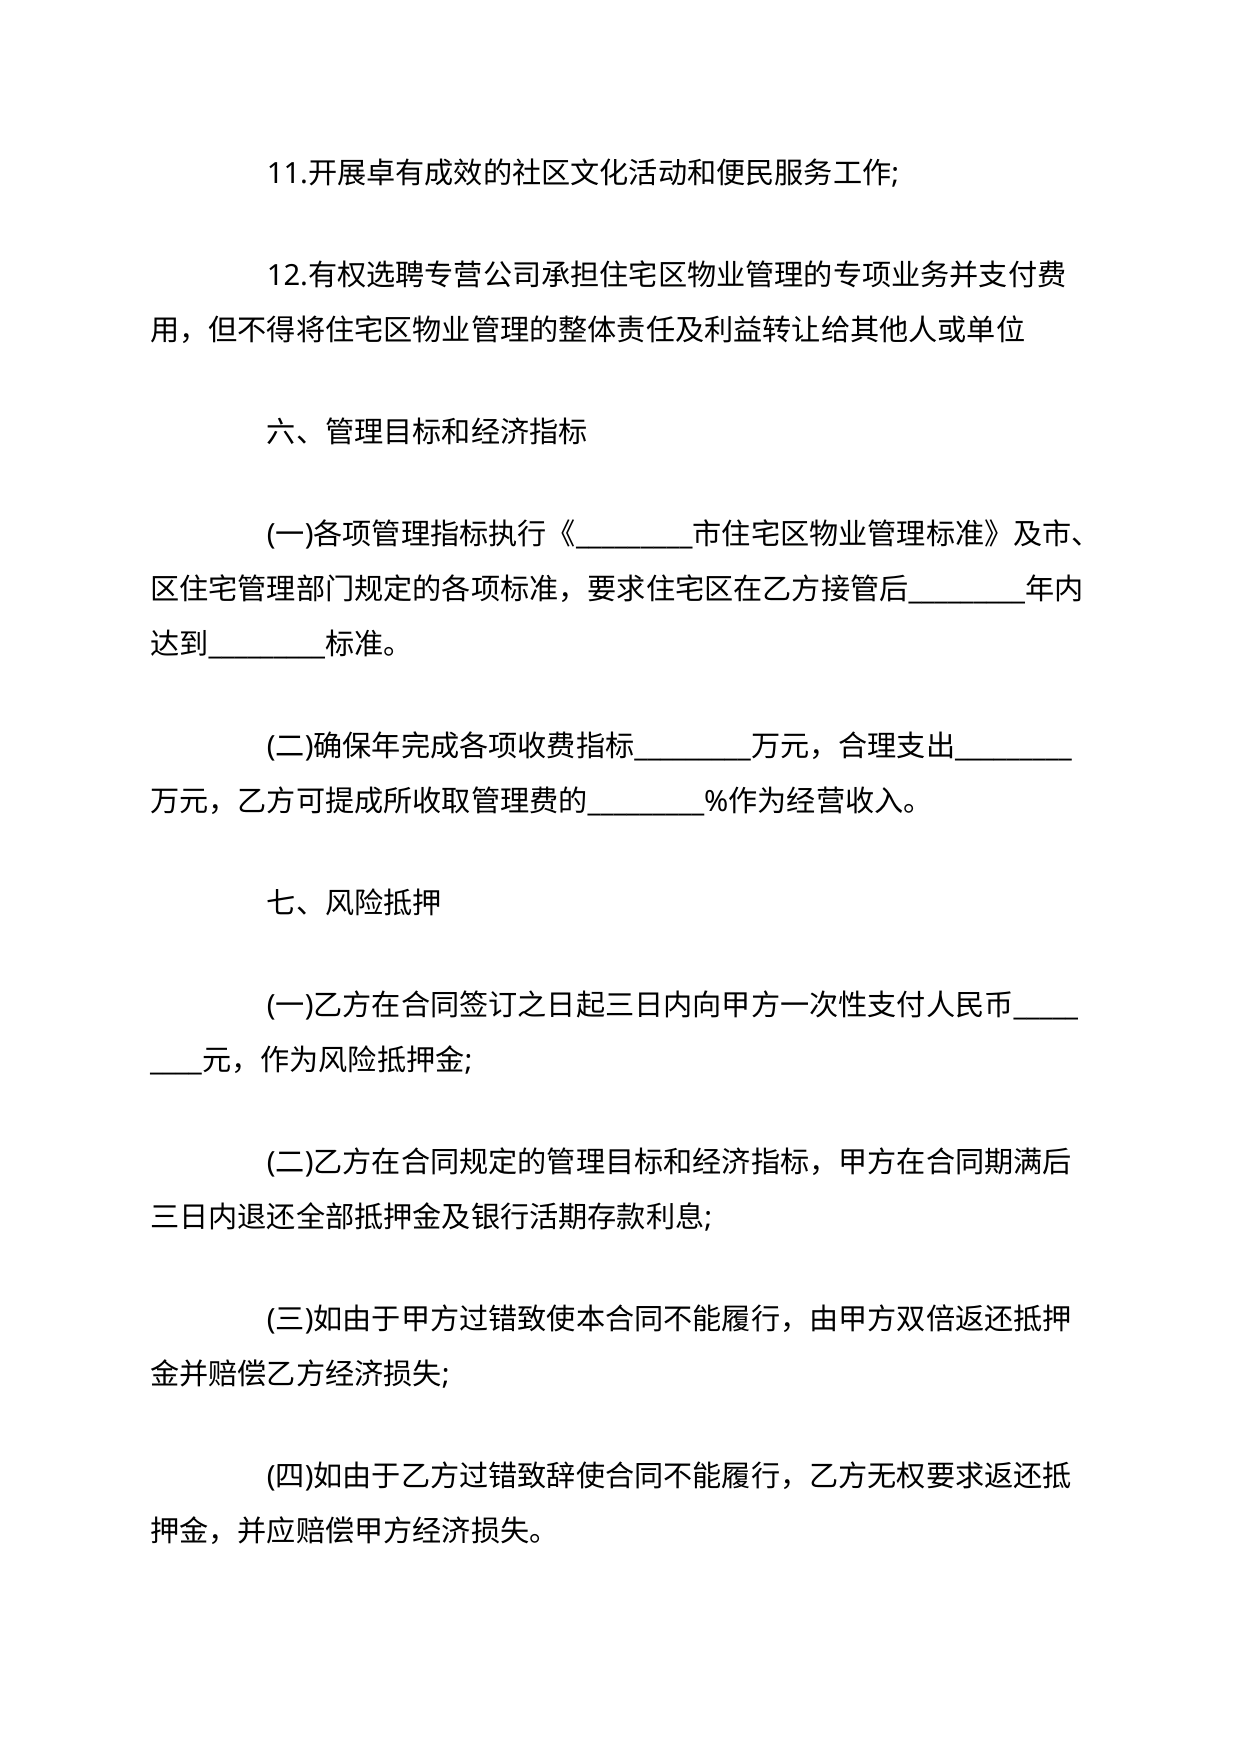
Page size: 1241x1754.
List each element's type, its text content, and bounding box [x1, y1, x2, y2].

text 12.有权选聘专营公司承担住宅区物业管理的专项业务并支付费用，但不得将住宅区物业管理的整体责任及利益转让给其他人或单位 [150, 252, 1090, 349]
text 七、风险抵押 [150, 879, 1090, 922]
text (二)乙方在合同规定的管理目标和经济指标，甲方在合同期满后三日内退还全部抵押金及银行活期存款利息; [150, 1138, 1090, 1236]
text 六、管理目标和经济指标 [150, 409, 1090, 451]
text (一)各项管理指标执行《_________市住宅区物业管理标准》及市、区住宅管理部门规定的各项标准，要求住宅区在乙方接管后_________年内达到_________标准。 [150, 511, 1090, 663]
text (四)如由于乙方过错致辞使合同不能履行，乙方无权要求返还抵押金，并应赔偿甲方经济损失。 [150, 1452, 1090, 1549]
text (二)确保年完成各项收费指标_________万元，合理支出_________万元，乙方可提成所收取管理费的_________%作为经营收入。 [150, 722, 1090, 820]
text 11.开展卓有成效的社区文化活动和便民服务工作; [150, 150, 1090, 192]
text (三)如由于甲方过错致使本合同不能履行，由甲方双倍返还抵押金并赔偿乙方经济损失; [150, 1295, 1090, 1393]
text (一)乙方在合同签订之日起三日内向甲方一次性支付人民币_________元，作为风险抵押金; [150, 981, 1090, 1079]
